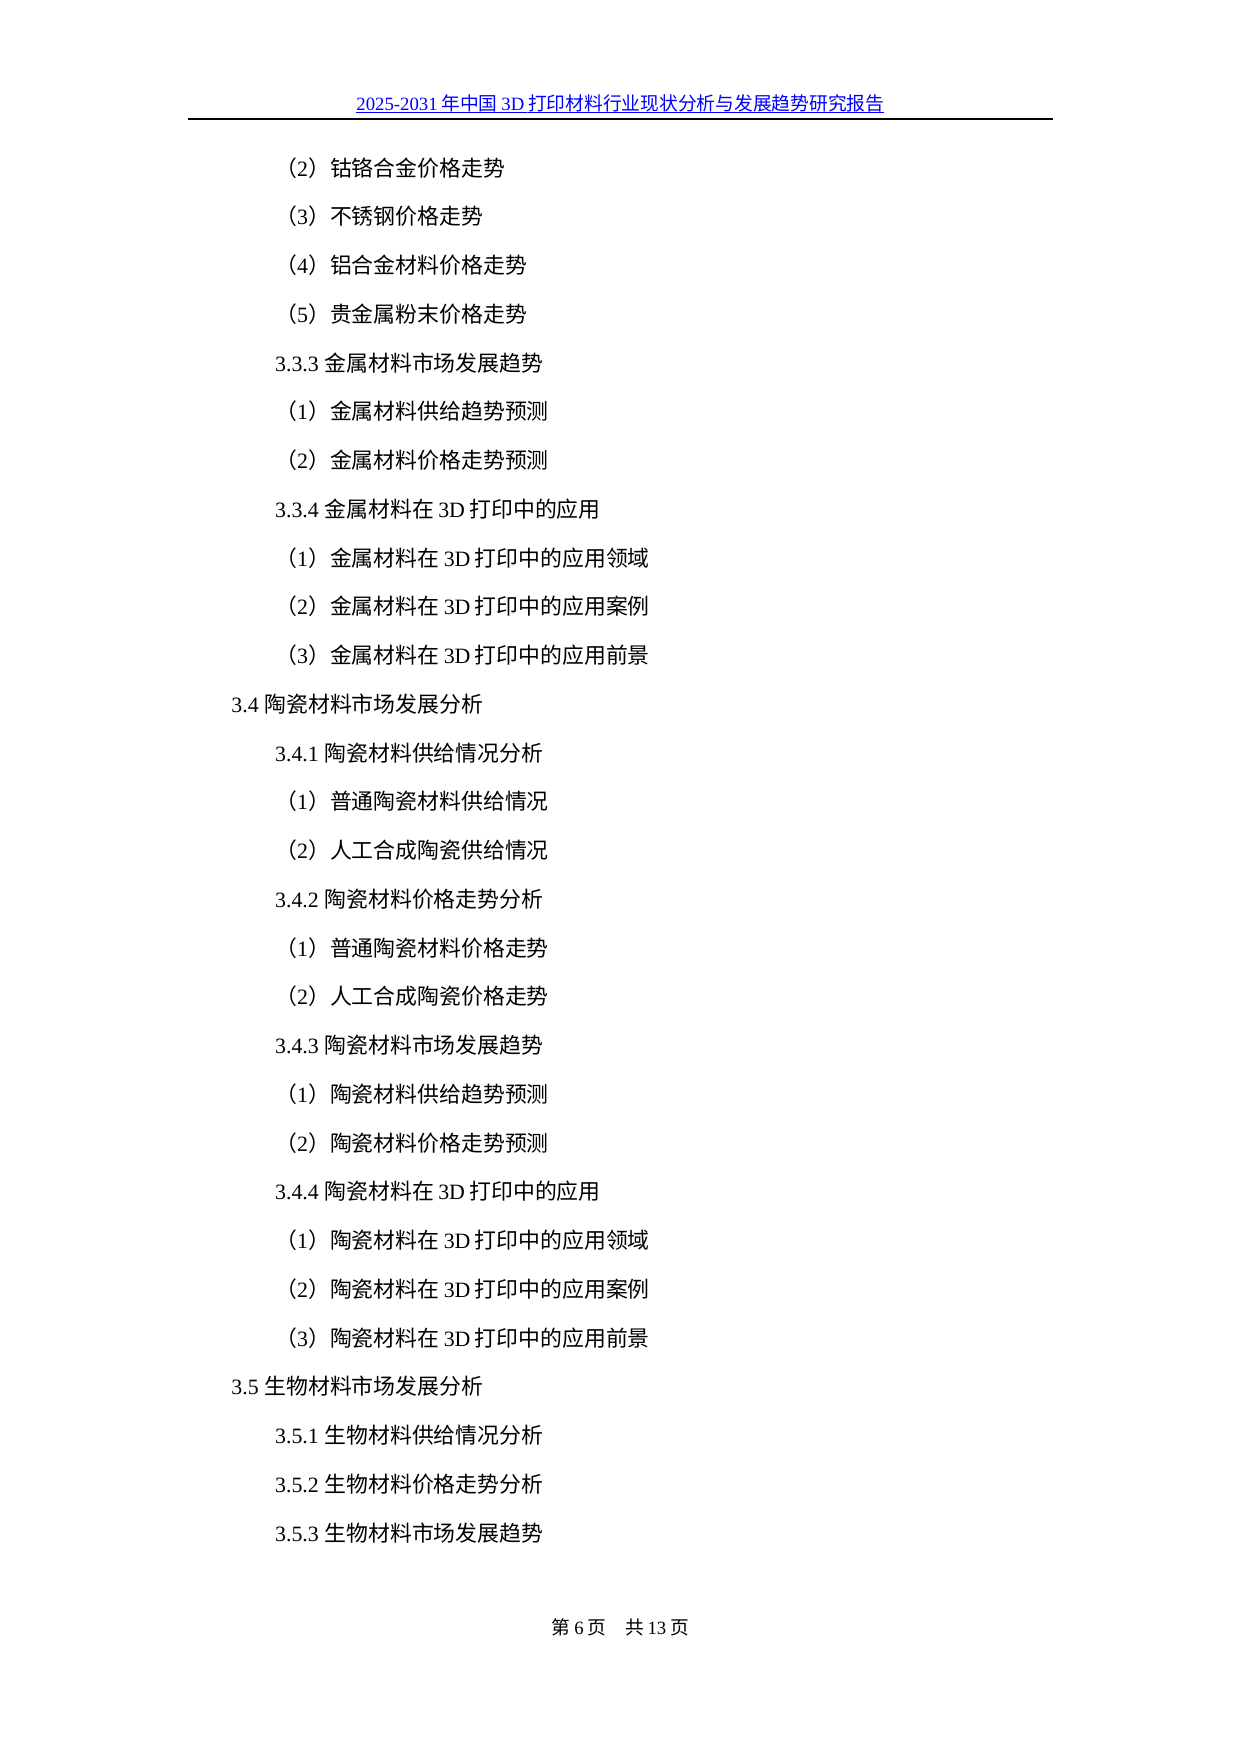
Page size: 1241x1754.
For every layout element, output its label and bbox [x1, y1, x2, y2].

text [187, 150, 1053, 1548]
